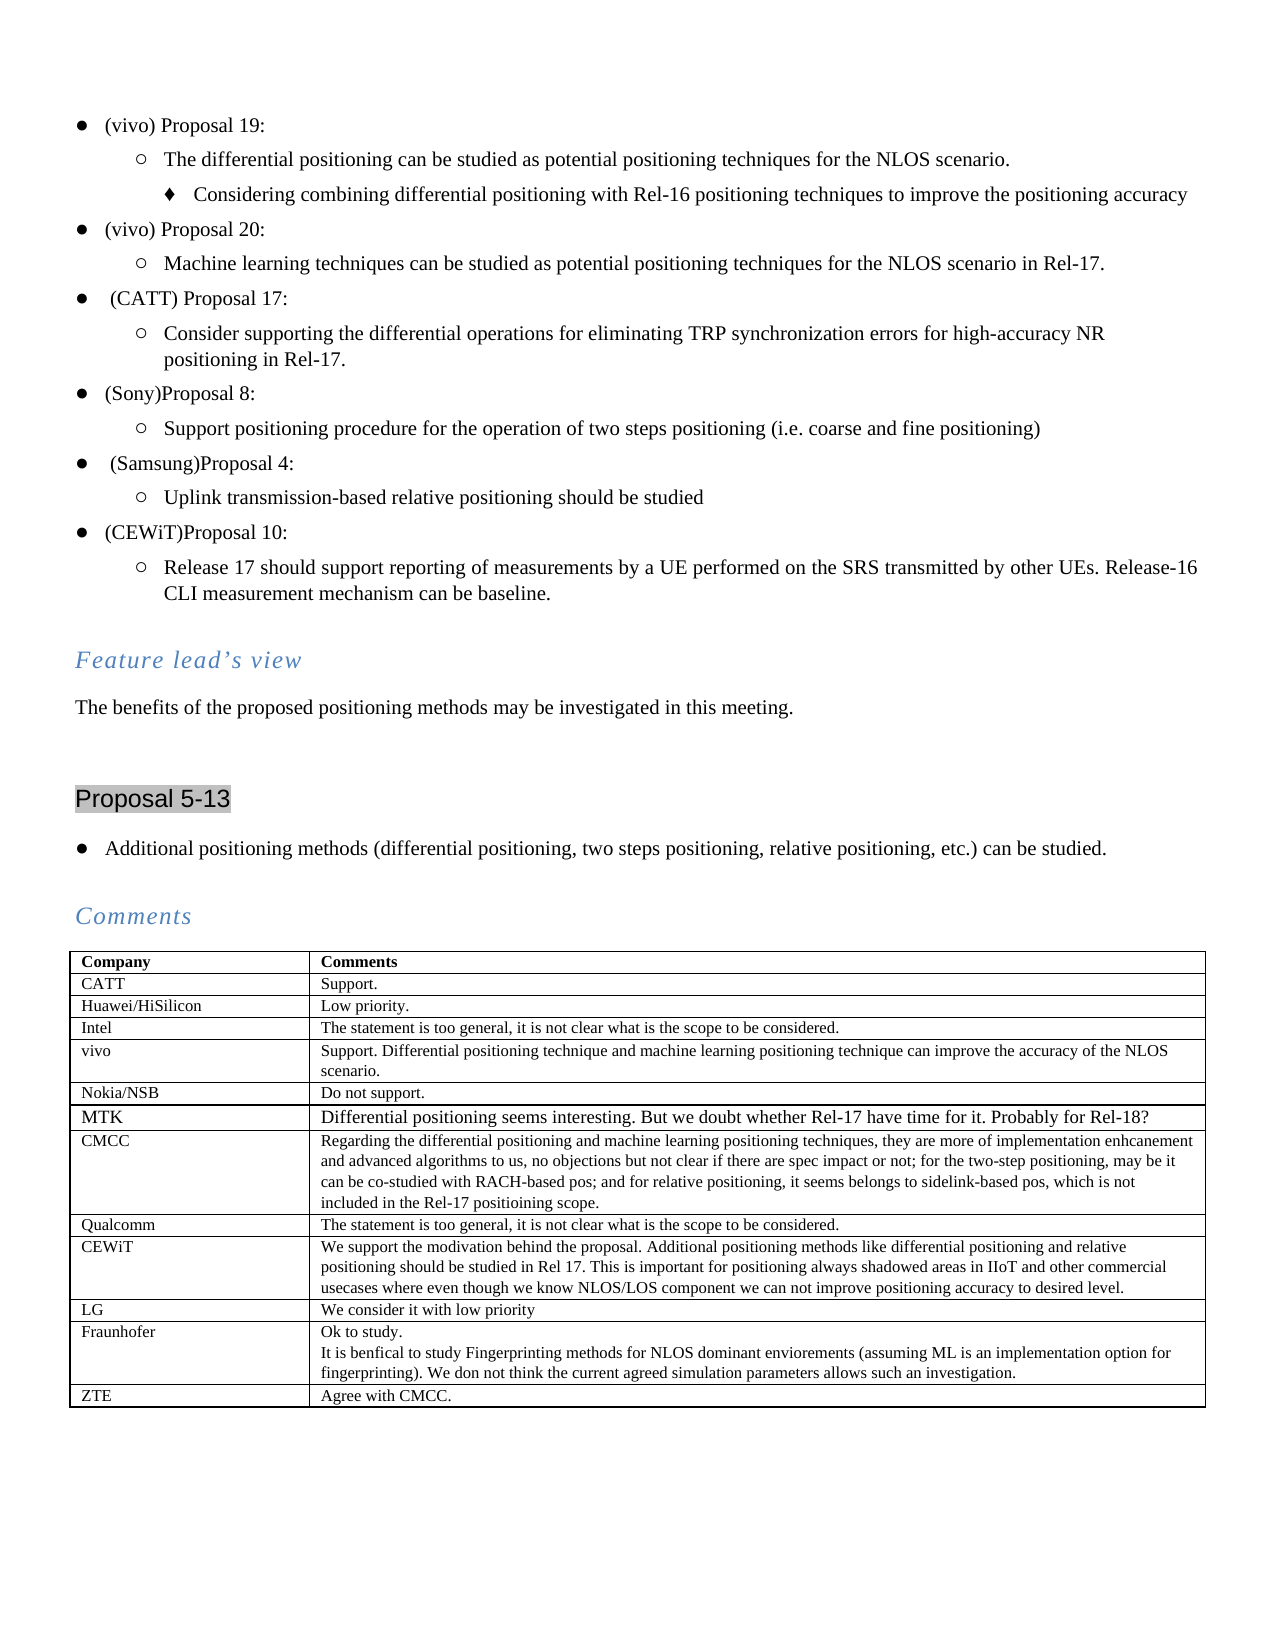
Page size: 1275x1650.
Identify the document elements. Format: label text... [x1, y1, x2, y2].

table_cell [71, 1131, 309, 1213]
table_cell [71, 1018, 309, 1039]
text (CATT) Proposal 17: [75, 284, 1200, 311]
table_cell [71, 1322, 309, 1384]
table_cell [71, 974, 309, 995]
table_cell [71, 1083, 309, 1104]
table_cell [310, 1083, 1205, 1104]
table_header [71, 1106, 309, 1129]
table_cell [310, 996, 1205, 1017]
text (CEWiT)Proposal 10: [75, 518, 1200, 544]
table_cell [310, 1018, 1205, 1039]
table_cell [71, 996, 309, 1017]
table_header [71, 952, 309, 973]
subtitle Comments [75, 901, 1200, 930]
text Additional positioning methods (differential positioning, two steps positioning, relative positioning, etc.) can be studied. [75, 834, 1200, 861]
text (Sony)Proposal 8: [75, 379, 1200, 406]
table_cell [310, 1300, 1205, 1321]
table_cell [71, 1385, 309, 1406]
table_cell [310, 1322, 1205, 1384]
list Support positioning procedure for the operation of two steps positioning (i.e. coarse and fine positioning) [134, 414, 1200, 440]
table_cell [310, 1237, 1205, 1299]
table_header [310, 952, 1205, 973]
list The differential positioning can be studied as potential positioning techniques for the NLOS scenario. [134, 145, 1200, 172]
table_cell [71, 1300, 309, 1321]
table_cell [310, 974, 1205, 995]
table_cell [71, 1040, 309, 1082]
list Release 17 should support reporting of measurements by a UE performed on the SRS transmitted by other UEs. Release-16 CLI measurement mechanism can be baseline. [134, 553, 1200, 605]
list Uplink transmission-based relative positioning should be studied [134, 483, 1200, 510]
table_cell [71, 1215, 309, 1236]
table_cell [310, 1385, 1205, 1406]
text The benefits of the proposed positioning methods may be investigated in this meeting. [75, 695, 1200, 719]
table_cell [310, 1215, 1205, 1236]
list Machine learning techniques can be studied as potential positioning techniques for the NLOS scenario in Rel-17. [134, 249, 1200, 276]
list Considering combining differential positioning with Rel-16 positioning techniques to improve the positioning accuracy [164, 180, 1200, 206]
subtitle Feature lead’s view [75, 645, 1200, 674]
text (vivo) Proposal 19: [75, 111, 1200, 137]
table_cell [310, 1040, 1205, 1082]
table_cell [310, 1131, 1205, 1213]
list Consider supporting the differential operations for eliminating TRP synchronization errors for high-accuracy NR positioning in Rel-17. [134, 319, 1200, 371]
text (Samsung)Proposal 4: [75, 449, 1200, 475]
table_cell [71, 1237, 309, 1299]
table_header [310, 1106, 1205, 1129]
text (vivo) Proposal 20: [75, 215, 1200, 241]
subtitle Proposal 5-13 [75, 784, 1200, 813]
